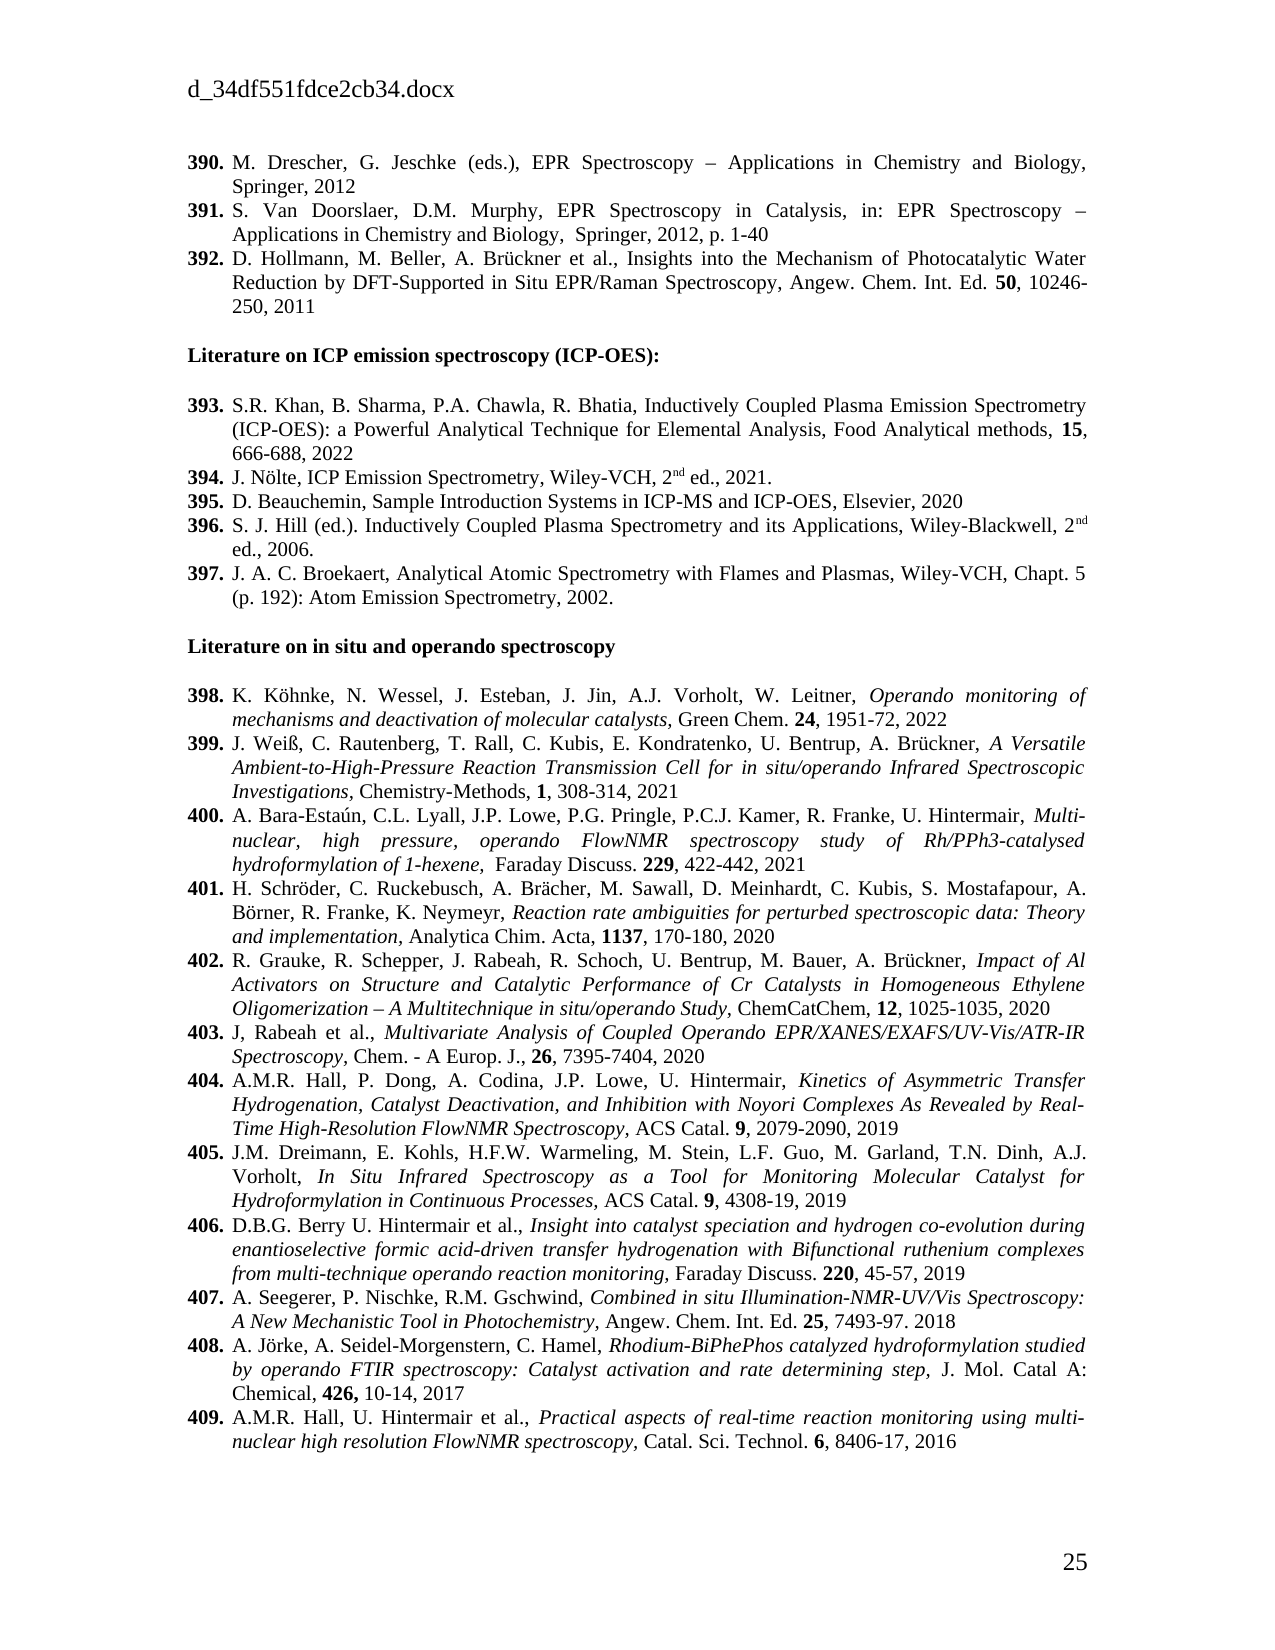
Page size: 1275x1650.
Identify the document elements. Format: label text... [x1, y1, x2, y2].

text D. Beauchemin, Sample Introduction Systems in ICP-MS and ICP-OES, Elsevier, 2020 [187, 489, 1087, 513]
text J. Nölte, ICP Emission Spectrometry, Wiley-VCH, 2nd ed., 2021. [187, 465, 1087, 489]
text Literature on ICP emission spectroscopy (ICP-OES): [187, 343, 1087, 367]
text A.M.R. Hall, U. Hintermair et al., Practical aspects of real-time reaction monitoring using multi-nuclear high resolution FlowNMR spectroscopy, Catal. Sci. Technol. 6, 8406-17, 2016 [187, 1405, 1087, 1453]
text R. Grauke, R. Schepper, J. Rabeah, R. Schoch, U. Bentrup, M. Bauer, A. Brückner, Impact of Al Activators on Structure and Catalytic Performance of Cr Catalysts in Homogeneous Ethylene Oligomerization – A Multitechnique in situ/operando Study, ChemCatChem, 12, 1025-1035, 2020 [187, 948, 1087, 1020]
text H. Schröder, C. Ruckebusch, A. Brächer, M. Sawall, D. Meinhardt, C. Kubis, S. Mostafapour, A. Börner, R. Franke, K. Neymeyr, Reaction rate ambiguities for perturbed spectroscopic data: Theory and implementation, Analytica Chim. Acta, 1137, 170-180, 2020 [187, 876, 1087, 948]
text S. Van Doorslaer, D.M. Murphy, EPR Spectroscopy in Catalysis, in: EPR Spectroscopy – Applications in Chemistry and Biology, Springer, 2012, p. 1-40 [187, 198, 1087, 246]
text D.B.G. Berry U. Hintermair et al., Insight into catalyst speciation and hydrogen co-evolution during enantioselective formic acid-driven transfer hydrogenation with Bifunctional ruthenium complexes from multi-technique operando reaction monitoring, Faraday Discuss. 220, 45-57, 2019 [187, 1212, 1087, 1285]
text S. J. Hill (ed.). Inductively Coupled Plasma Spectrometry and its Applications, Wiley-Blackwell, 2nd ed., 2006. [187, 513, 1087, 561]
text M. Drescher, G. Jeschke (eds.), EPR Spectroscopy – Applications in Chemistry and Biology, Springer, 2012 [187, 150, 1087, 198]
text S.R. Khan, B. Sharma, P.A. Chawla, R. Bhatia, Inductively Coupled Plasma Emission Spectrometry (ICP-OES): a Powerful Analytical Technique for Elemental Analysis, Food Analytical methods, 15, 666-688, 2022 [187, 392, 1087, 465]
text A. Jörke, A. Seidel-Morgenstern, C. Hamel, Rhodium-BiPhePhos catalyzed hydroformylation studied by operando FTIR spectroscopy: Catalyst activation and rate determining step, J. Mol. Catal A: Chemical, 426, 10-14, 2017 [187, 1333, 1087, 1405]
text J.M. Dreimann, E. Kohls, H.F.W. Warmeling, M. Stein, L.F. Guo, M. Garland, T.N. Dinh, A.J. Vorholt, In Situ Infrared Spectroscopy as a Tool for Monitoring Molecular Catalyst for Hydroformylation in Continuous Processes, ACS Catal. 9, 4308-19, 2019 [187, 1140, 1087, 1212]
text D. Hollmann, M. Beller, A. Brückner et al., Insights into the Mechanism of Photocatalytic Water Reduction by DFT-Supported in Situ EPR/Raman Spectroscopy, Angew. Chem. Int. Ed. 50, 10246-250, 2011 [187, 246, 1087, 318]
text J, Rabeah et al., Multivariate Analysis of Coupled Operando EPR/XANES/EXAFS/UV-Vis/ATR-IR Spectroscopy, Chem. - A Europ. J., 26, 7395-7404, 2020 [187, 1020, 1087, 1068]
text A.M.R. Hall, P. Dong, A. Codina, J.P. Lowe, U. Hintermair, Kinetics of Asymmetric Transfer Hydrogenation, Catalyst Deactivation, and Inhibition with Noyori Complexes As Revealed by Real-Time High-Resolution FlowNMR Spectroscopy, ACS Catal. 9, 2079-2090, 2019 [187, 1068, 1087, 1140]
text J. Weiß, C. Rautenberg, T. Rall, C. Kubis, E. Kondratenko, U. Bentrup, A. Brückner, A Versatile Ambient-to-High-Pressure Reaction Transmission Cell for in situ/operando Infrared Spectroscopic Investigations, Chemistry-Methods, 1, 308-314, 2021 [187, 731, 1087, 803]
text A. Bara-Estaún, C.L. Lyall, J.P. Lowe, P.G. Pringle, P.C.J. Kamer, R. Franke, U. Hintermair, Multi-nuclear, high pressure, operando FlowNMR spectroscopy study of Rh/PPh3-catalysed hydroformylation of 1-hexene, Faraday Discuss. 229, 422-442, 2021 [187, 803, 1087, 876]
text K. Köhnke, N. Wessel, J. Esteban, J. Jin, A.J. Vorholt, W. Leitner, Operando monitoring of mechanisms and deactivation of molecular catalysts, Green Chem. 24, 1951-72, 2022 [187, 683, 1087, 731]
text A. Seegerer, P. Nischke, R.M. Gschwind, Combined in situ Illumination-NMR-UV/Vis Spectroscopy: A New Mechanistic Tool in Photochemistry, Angew. Chem. Int. Ed. 25, 7493-97. 2018 [187, 1285, 1087, 1333]
text J. A. C. Broekaert, Analytical Atomic Spectrometry with Flames and Plasmas, Wiley-VCH, Chapt. 5 (p. 192): Atom Emission Spectrometry, 2002. [187, 561, 1087, 609]
text Literature on in situ and operando spectroscopy [187, 634, 1087, 658]
